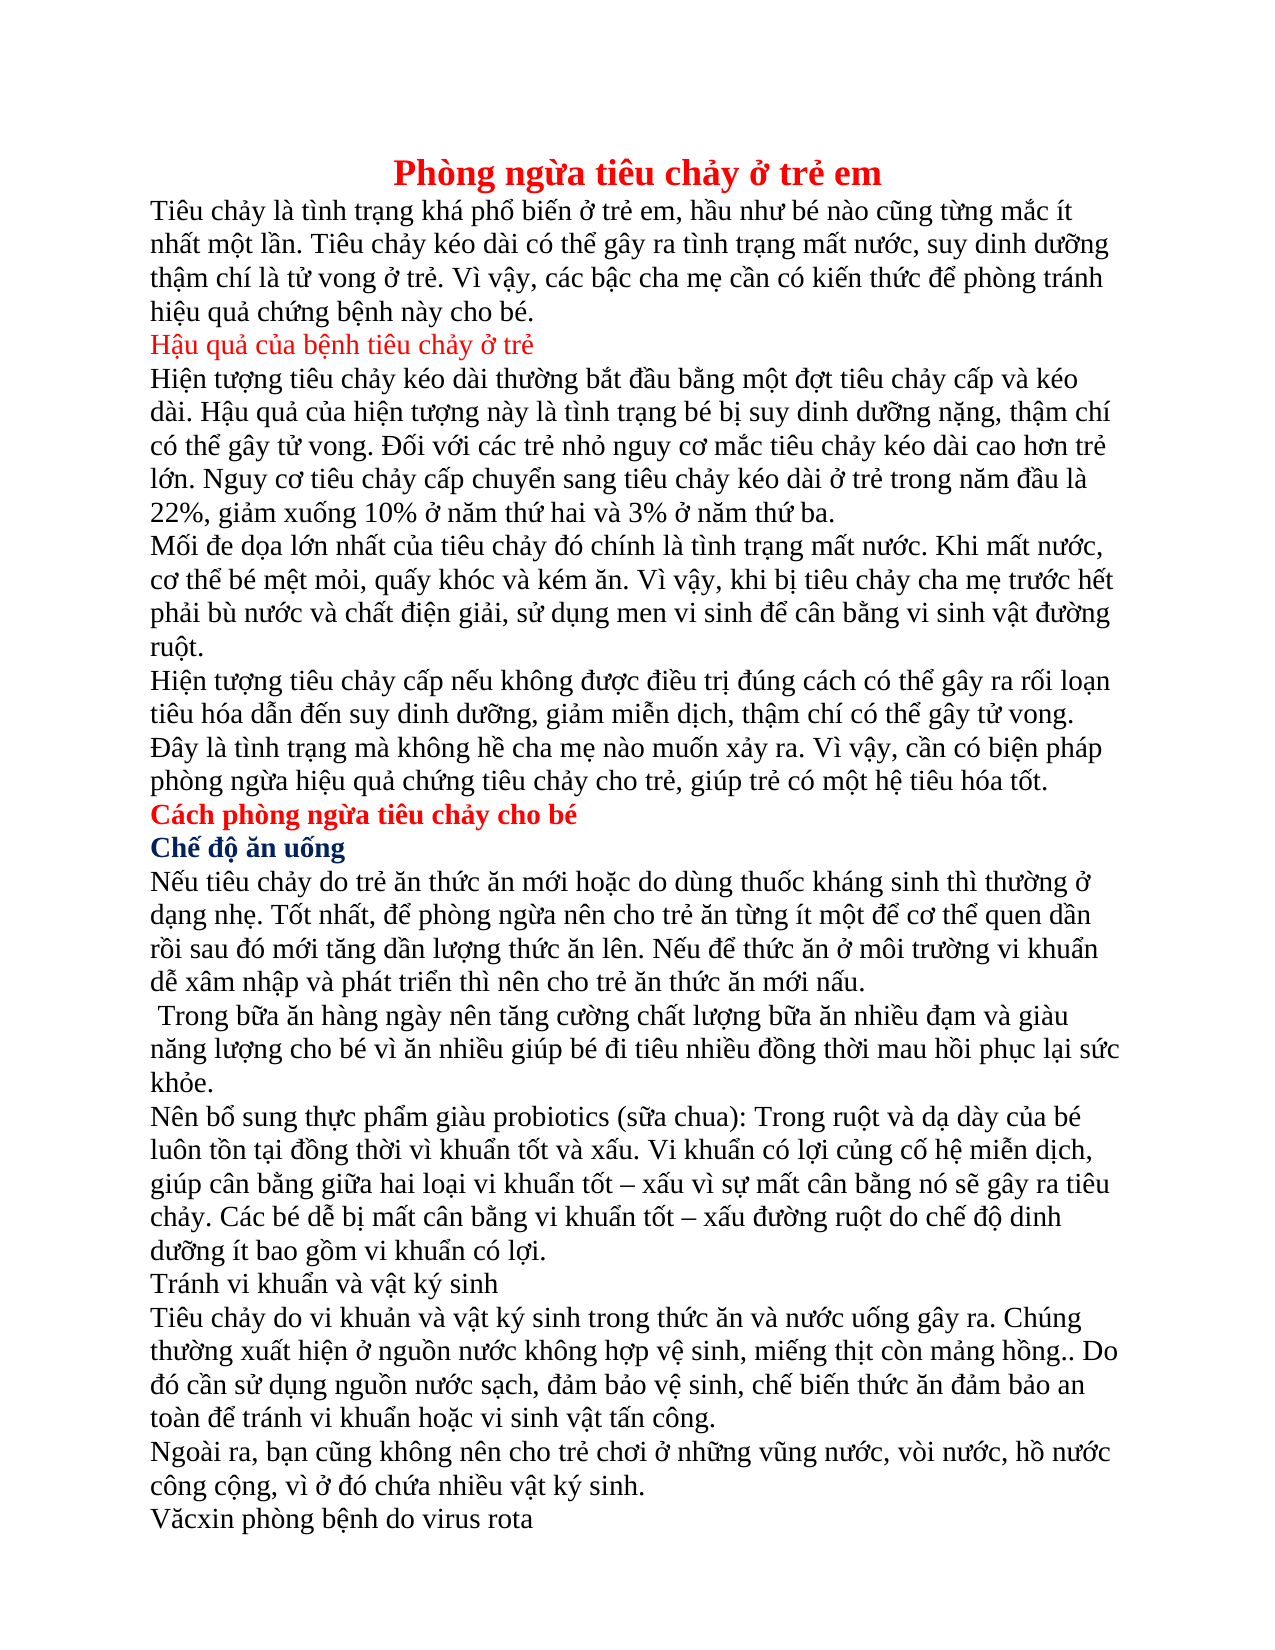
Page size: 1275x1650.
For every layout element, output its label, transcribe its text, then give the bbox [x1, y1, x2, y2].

text Tiêu chảy là tình trạng khá phổ biến ở trẻ em, hầu như bé nào cũng từng mắc ít nhất một lần. Tiêu chảy kéo dài có thể gây ra tình trạng mất nước, suy dinh dưỡng thậm chí là tử vong ở trẻ. Vì vậy, các bậc cha mẹ cần có kiến thức để phòng tránh hiệu quả chứng bệnh này cho bé. [150, 193, 1125, 327]
text Hiện tượng tiêu chảy cấp nếu không được điều trị đúng cách có thể gây ra rối loạn tiêu hóa dẫn đến suy dinh dưỡng, giảm miễn dịch, thậm chí có thể gây tử vong. Đây là tình trạng mà không hề cha mẹ nào muốn xảy ra. Vì vậy, cần có biện pháp phòng ngừa hiệu quả chứng tiêu chảy cho trẻ, giúp trẻ có một hệ tiêu hóa tốt. [150, 663, 1125, 797]
text Cách phòng ngừa tiêu chảy cho bé [150, 797, 1125, 830]
text Nếu tiêu chảy do trẻ ăn thức ăn mới hoặc do dùng thuốc kháng sinh thì thường ở dạng nhẹ. Tốt nhất, để phòng ngừa nên cho trẻ ăn từng ít một để cơ thể quen dần rồi sau đó mới tăng dần lượng thức ăn lên. Nếu để thức ăn ở môi trường vi khuẩn dễ xâm nhập và phát triển thì nên cho trẻ ăn thức ăn mới nấu. [150, 864, 1125, 998]
text Chế độ ăn uống [150, 830, 1125, 864]
text Trong bữa ăn hàng ngày nên tăng cường chất lượng bữa ăn nhiều đạm và giàu năng lượng cho bé vì ăn nhiều giúp bé đi tiêu nhiều đồng thời mau hồi phục lại sức khỏe. [150, 998, 1125, 1099]
text Nên bổ sung thực phẩm giàu probiotics (sữa chua): Trong ruột và dạ dày của bé luôn tồn tại đồng thời vì khuẩn tốt và xấu. Vi khuẩn có lợi củng cố hệ miễn dịch, giúp cân bằng giữa hai loại vi khuẩn tốt – xấu vì sự mất cân bằng nó sẽ gây ra tiêu chảy. Các bé dễ bị mất cân bằng vi khuẩn tốt – xấu đường ruột do chế độ dinh dưỡng ít bao gồm vi khuẩn có lợi. [150, 1099, 1125, 1266]
text Văcxin phòng bệnh do virus rota [150, 1501, 1125, 1535]
text Ngoài ra, bạn cũng không nên cho trẻ chơi ở những vũng nước, vòi nước, hồ nước công cộng, vì ở đó chứa nhiều vật ký sinh. [150, 1434, 1125, 1501]
text Tránh vi khuẩn và vật ký sinh [150, 1266, 1125, 1300]
text Mối đe dọa lớn nhất của tiêu chảy đó chính là tình trạng mất nước. Khi mất nước, cơ thể bé mệt mỏi, quấy khóc và kém ăn. Vì vậy, khi bị tiêu chảy cha mẹ trước hết phải bù nước và chất điện giải, sử dụng men vi sinh để cân bằng vi sinh vật đường ruột. [150, 528, 1125, 663]
text Hậu quả của bệnh tiêu chảy ở trẻ [150, 327, 1125, 361]
text Phòng ngừa tiêu chảy ở trẻ em [150, 150, 1125, 193]
text Hiện tượng tiêu chảy kéo dài thường bắt đầu bằng một đợt tiêu chảy cấp và kéo dài. Hậu quả của hiện tượng này là tình trạng bé bị suy dinh dưỡng nặng, thậm chí có thể gây tử vong. Đối với các trẻ nhỏ nguy cơ mắc tiêu chảy kéo dài cao hơn trẻ lớn. Nguy cơ tiêu chảy cấp chuyển sang tiêu chảy kéo dài ở trẻ trong năm đầu là 22%, giảm xuống 10% ở năm thứ hai và 3% ở năm thứ ba. [150, 361, 1125, 528]
text Tiêu chảy do vi khuản và vật ký sinh trong thức ăn và nước uống gây ra. Chúng thường xuất hiện ở nguồn nước không hợp vệ sinh, miếng thịt còn mảng hồng.. Do đó cần sử dụng nguồn nước sạch, đảm bảo vệ sinh, chế biến thức ăn đảm bảo an toàn để tránh vi khuẩn hoặc vi sinh vật tấn công. [150, 1300, 1125, 1434]
